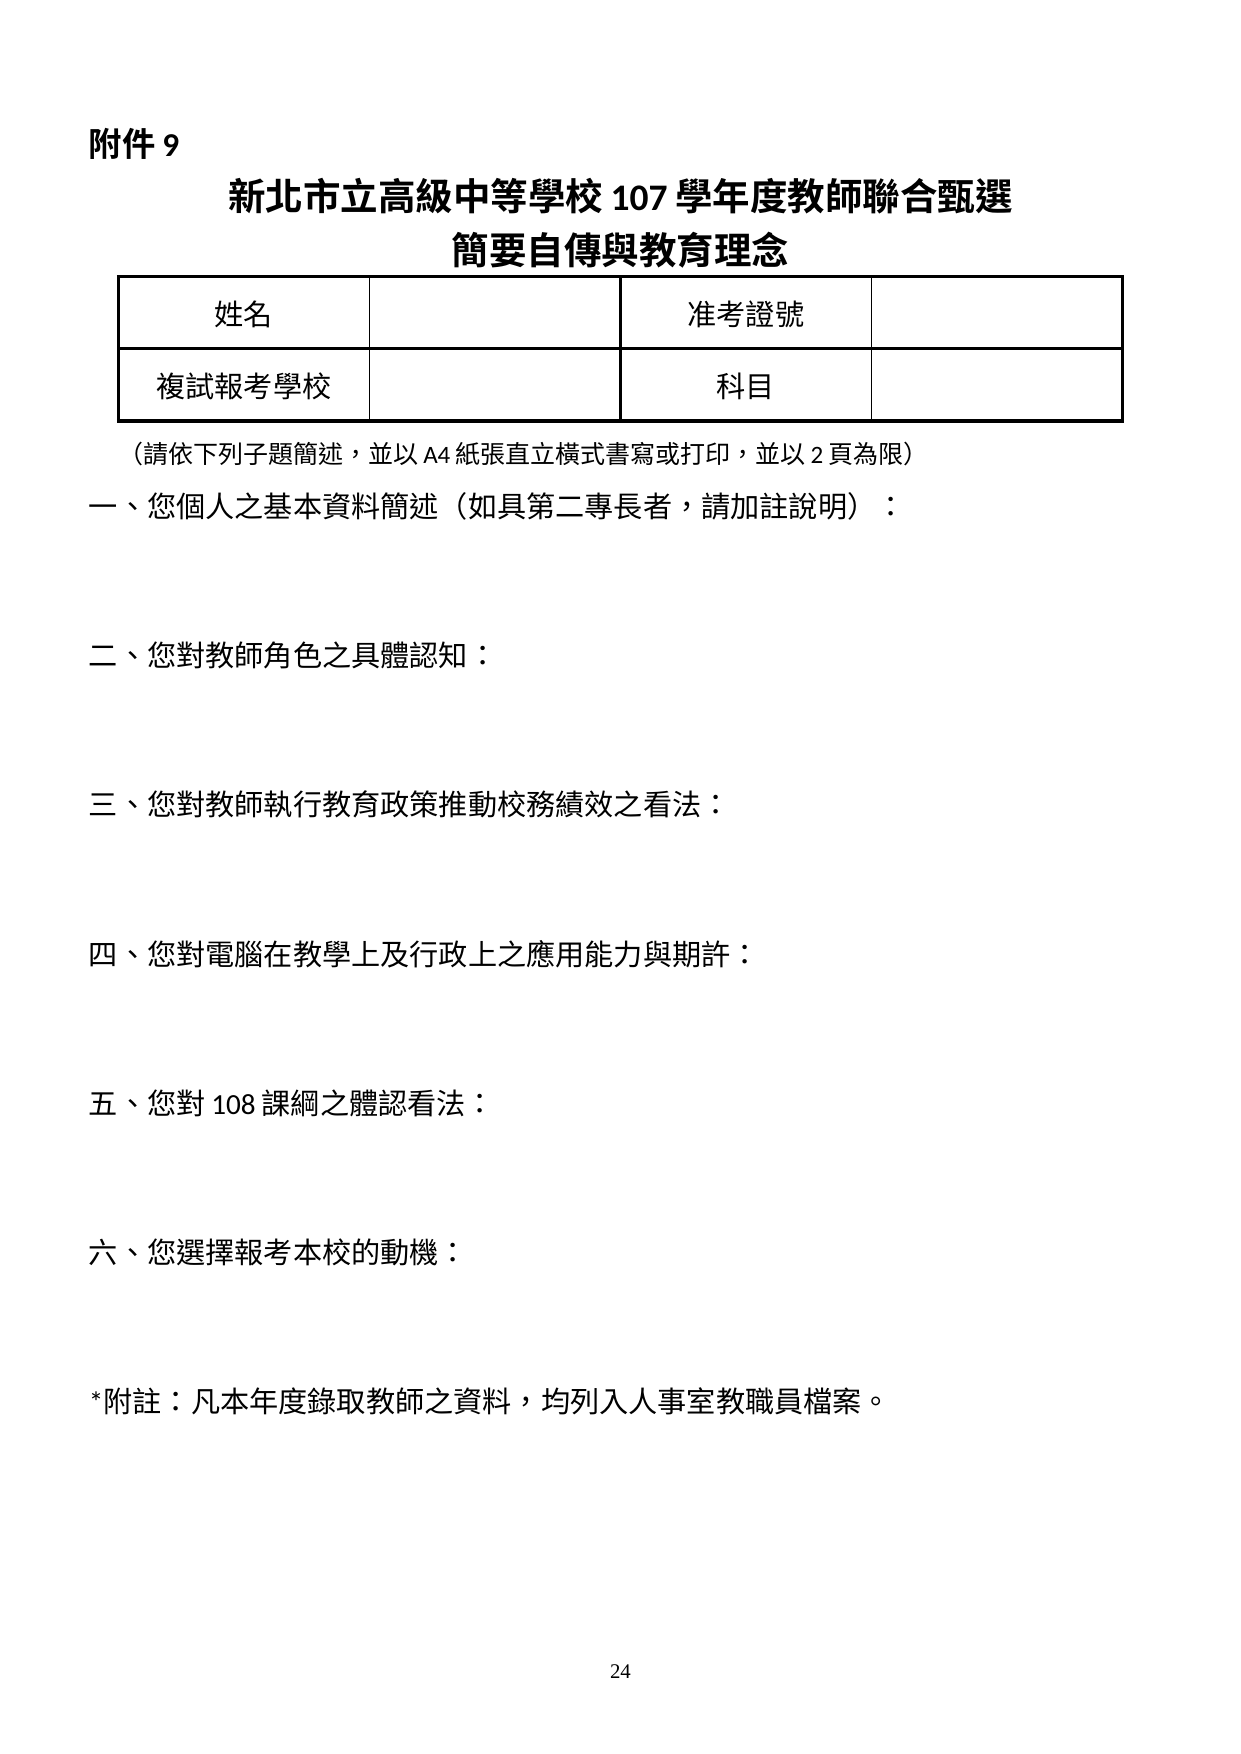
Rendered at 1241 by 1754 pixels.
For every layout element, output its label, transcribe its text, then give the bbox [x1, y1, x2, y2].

text 四、您對電腦在教學上及行政上之應用能力與期許： [89, 931, 1152, 973]
text *附註：凡本年度錄取教師之資料，均列入人事室教職員檔案。 [89, 1379, 1152, 1421]
text 二、您對教師角色之具體認知： [89, 633, 1152, 675]
text 一、您個人之基本資料簡述（如具第二專長者，請加註說明）： [89, 484, 1152, 526]
table_cell 科目 [622, 350, 871, 419]
table_cell 複試報考學校 [120, 350, 369, 419]
table_cell [872, 350, 1121, 419]
text 新北市立高級中等學校107學年度教師聯合甄選 簡要自傳與教育理念 [89, 166, 1152, 275]
table_header 姓名 [120, 278, 369, 347]
text 附件9 [89, 118, 1152, 166]
table_header [872, 278, 1121, 347]
text 六、您選擇報考本校的動機： [89, 1229, 1152, 1272]
text （請依下列子題簡述，並以A4紙張直立橫式書寫或打印，並以2頁為限） [89, 435, 1152, 471]
table_header [370, 278, 619, 347]
table_header 准考證號 [622, 278, 871, 347]
text 三、您對教師執行教育政策推動校務績效之看法： [89, 782, 1152, 824]
table_cell [370, 350, 619, 419]
text 五、您對108課綱之體認看法： [89, 1080, 1152, 1123]
